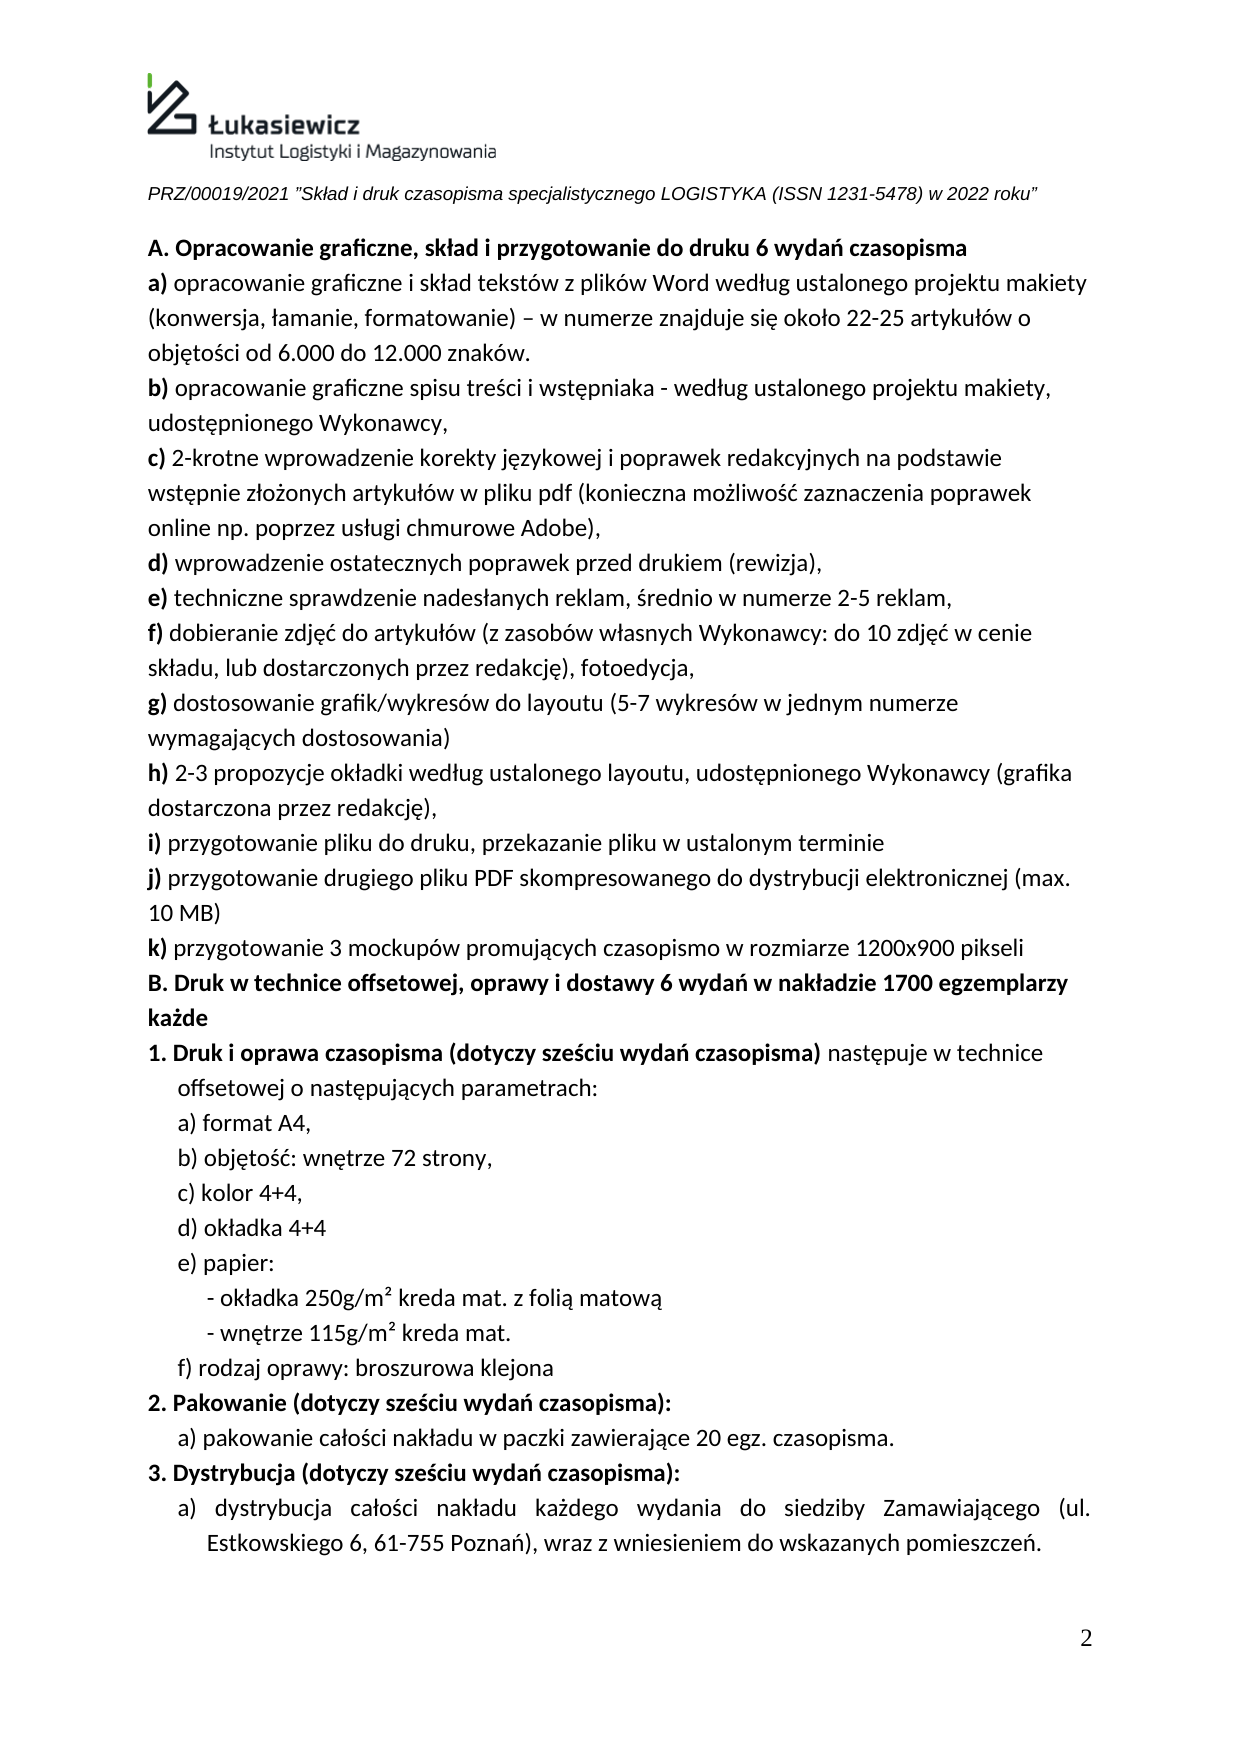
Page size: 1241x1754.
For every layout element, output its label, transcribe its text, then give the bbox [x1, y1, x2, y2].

text a) pakowanie całości nakładu w paczki zawierające 20 egz. czasopisma. [177, 1423, 1093, 1453]
picture [147, 73, 496, 161]
text 1. Druk i oprawa czasopisma (dotyczy sześciu wydań czasopisma) następuje w technice offsetowej o następujących parametrach: [148, 1038, 1093, 1103]
text d) okładka 4+4 [177, 1213, 1093, 1243]
text c) kolor 4+4, [177, 1178, 1093, 1208]
text b) objętość: wnętrze 72 strony, [177, 1143, 1093, 1173]
text 3. Dystrybucja (dotyczy sześciu wydań czasopisma): [148, 1458, 1093, 1488]
text A. Opracowanie graficzne, skład i przygotowanie do druku 6 wydań czasopisma [148, 233, 1093, 263]
text a) opracowanie graficzne i skład tekstów z plików Word według ustalonego projektu makiety (konwersja, łamanie, formatowanie) – w numerze znajduje się około 22-25 artykułów o objętości od 6.000 do 12.000 znaków. b) opracowanie graficzne spisu treści i wstępniaka - według ustalonego projektu makiety, udostępnionego Wykonawcy, c) 2-krotne wprowadzenie korekty językowej i poprawek redakcyjnych na podstawie wstępnie złożonych artykułów w pliku pdf (konieczna możliwość zaznaczenia poprawek online np. poprzez usługi chmurowe Adobe), d) wprowadzenie ostatecznych poprawek przed drukiem (rewizja), e) techniczne sprawdzenie nadesłanych reklam, średnio w numerze 2-5 reklam, f) dobieranie zdjęć do artykułów (z zasobów własnych Wykonawcy: do 10 zdjęć w cenie składu, lub dostarczonych przez redakcję), fotoedycja, g) dostosowanie grafik/wykresów do layoutu (5-7 wykresów w jednym numerze wymagających dostosowania) h) 2-3 propozycje okładki według ustalonego layoutu, udostępnionego Wykonawcy (grafika dostarczona przez redakcję), i) przygotowanie pliku do druku, przekazanie pliku w ustalonym terminie j) przygotowanie drugiego pliku PDF skompresowanego do dystrybucji elektronicznej (max. 10 MB) k) przygotowanie 3 mockupów promujących czasopismo w rozmiarze 1200x900 pikseli B. Druk w technice offsetowej, oprawy i dostawy 6 wydań w nakładzie 1700 egzemplarzy każde [148, 268, 1093, 1033]
text e) papier: - okładka 250g/m² kreda mat. z folią matową - wnętrze 115g/m² kreda mat. [177, 1248, 1093, 1348]
text a) dystrybucja całości nakładu każdego wydania do siedziby Zamawiającego (ul. Estkowskiego 6, 61-755 Poznań), wraz z wniesieniem do wskazanych pomieszczeń. [177, 1493, 1093, 1558]
text 2. Pakowanie (dotyczy sześciu wydań czasopisma): [148, 1388, 1093, 1418]
text f) rodzaj oprawy: broszurowa klejona [177, 1353, 1093, 1383]
text a) format A4, [177, 1108, 1093, 1138]
